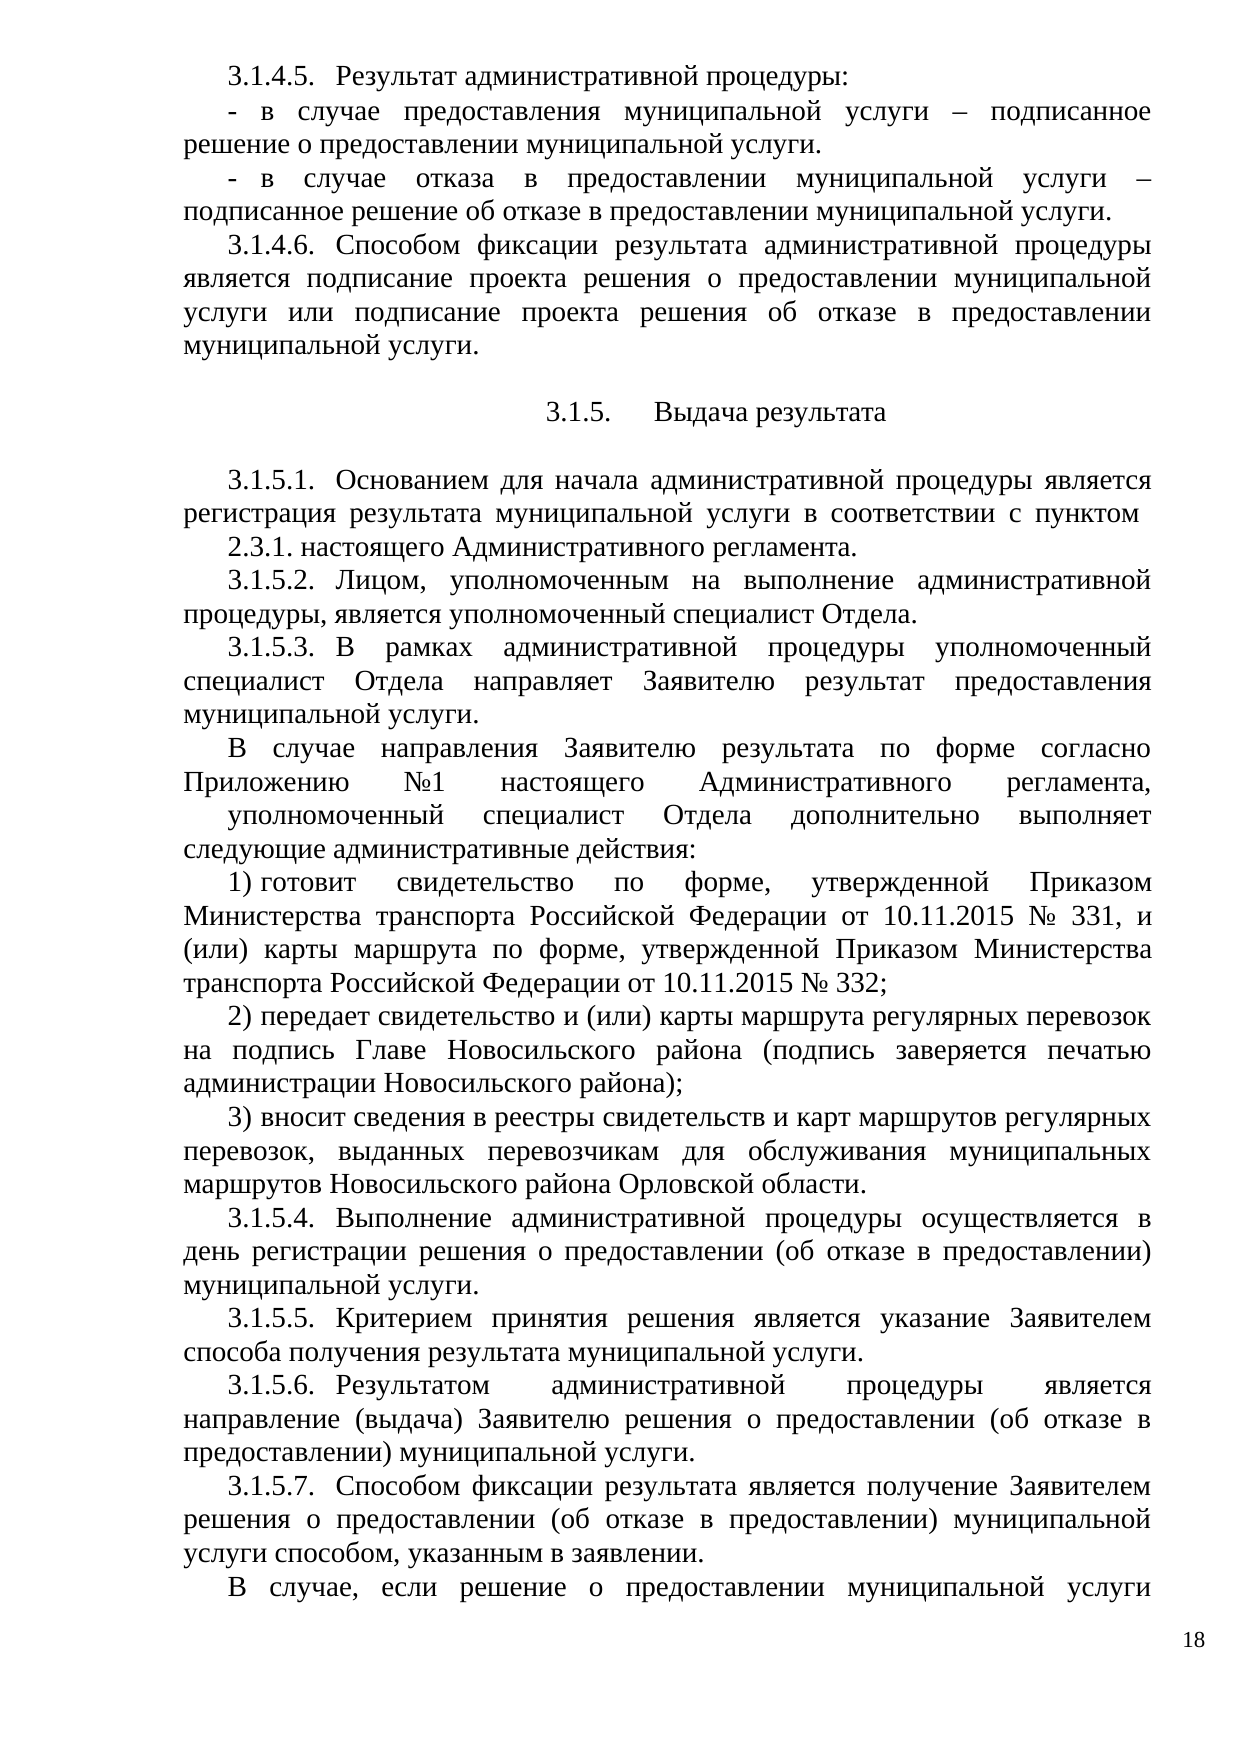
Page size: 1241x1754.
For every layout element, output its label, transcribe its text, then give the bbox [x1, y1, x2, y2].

list в случае предоставления муниципальной услуги – подписанное решение о предоставлении муниципальной услуги. [183, 93, 1152, 160]
list Способом фиксации результата административной процедуры является подписание проекта решения о предоставлении муниципальной услуги или подписание проекта решения об отказе в предоставлении муниципальной услуги. [183, 227, 1152, 361]
text 2.3.1. настоящего Административного регламента. [183, 529, 1205, 562]
list в случае отказа в предоставлении муниципальной услуги – подписанное решение об отказе в предоставлении муниципальной услуги. [183, 160, 1152, 227]
text уполномоченный специалист Отдела дополнительно выполняет следующие административные действия: [183, 797, 1152, 864]
list Выдача результата [183, 394, 1205, 428]
list готовит свидетельство по форме, утвержденной Приказом Министерства транспорта Российской Федерации от 10.11.2015 № 331, и (или) карты маршрута по форме, утвержденной Приказом Министерства транспорта Российской Федерации от 10.11.2015 № 332; [183, 864, 1152, 998]
list Основанием для начала административной процедуры является регистрация результата муниципальной услуги в соответствии с пунктом [183, 462, 1152, 529]
list вносит сведения в реестры свидетельств и карт маршрутов регулярных перевозок, выданных перевозчикам для обслуживания муниципальных маршрутов Новосильского района Орловской области. [183, 1099, 1152, 1200]
list Результатом административной процедуры является направление (выдача) Заявителю решения о предоставлении (об отказе в предоставлении) муниципальной услуги. [183, 1367, 1152, 1468]
list Результат административной процедуры: [183, 59, 1205, 93]
list передает свидетельство и (или) карты маршрута регулярных перевозок на подпись Главе Новосильского района (подпись заверяется печатью администрации Новосильского района); [183, 998, 1152, 1099]
list Критерием принятия решения является указание Заявителем способа получения результата муниципальной услуги. [183, 1300, 1152, 1367]
list В рамках административной процедуры уполномоченный специалист Отдела направляет Заявителю результат предоставления муниципальной услуги. [183, 629, 1152, 730]
list Способом фиксации результата является получение Заявителем решения о предоставлении (об отказе в предоставлении) муниципальной услуги способом, указанным в заявлении. [183, 1468, 1152, 1569]
list Выполнение административной процедуры осуществляется в день регистрации решения о предоставлении (об отказе в предоставлении) муниципальной услуги. [183, 1200, 1152, 1300]
list Лицом, уполномоченным на выполнение административной процедуры, является уполномоченный специалист Отдела. [183, 562, 1152, 629]
text В случае направления Заявителю результата по форме согласно Приложению №1 настоящего Административного регламента, [183, 730, 1152, 797]
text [183, 1569, 1152, 1602]
